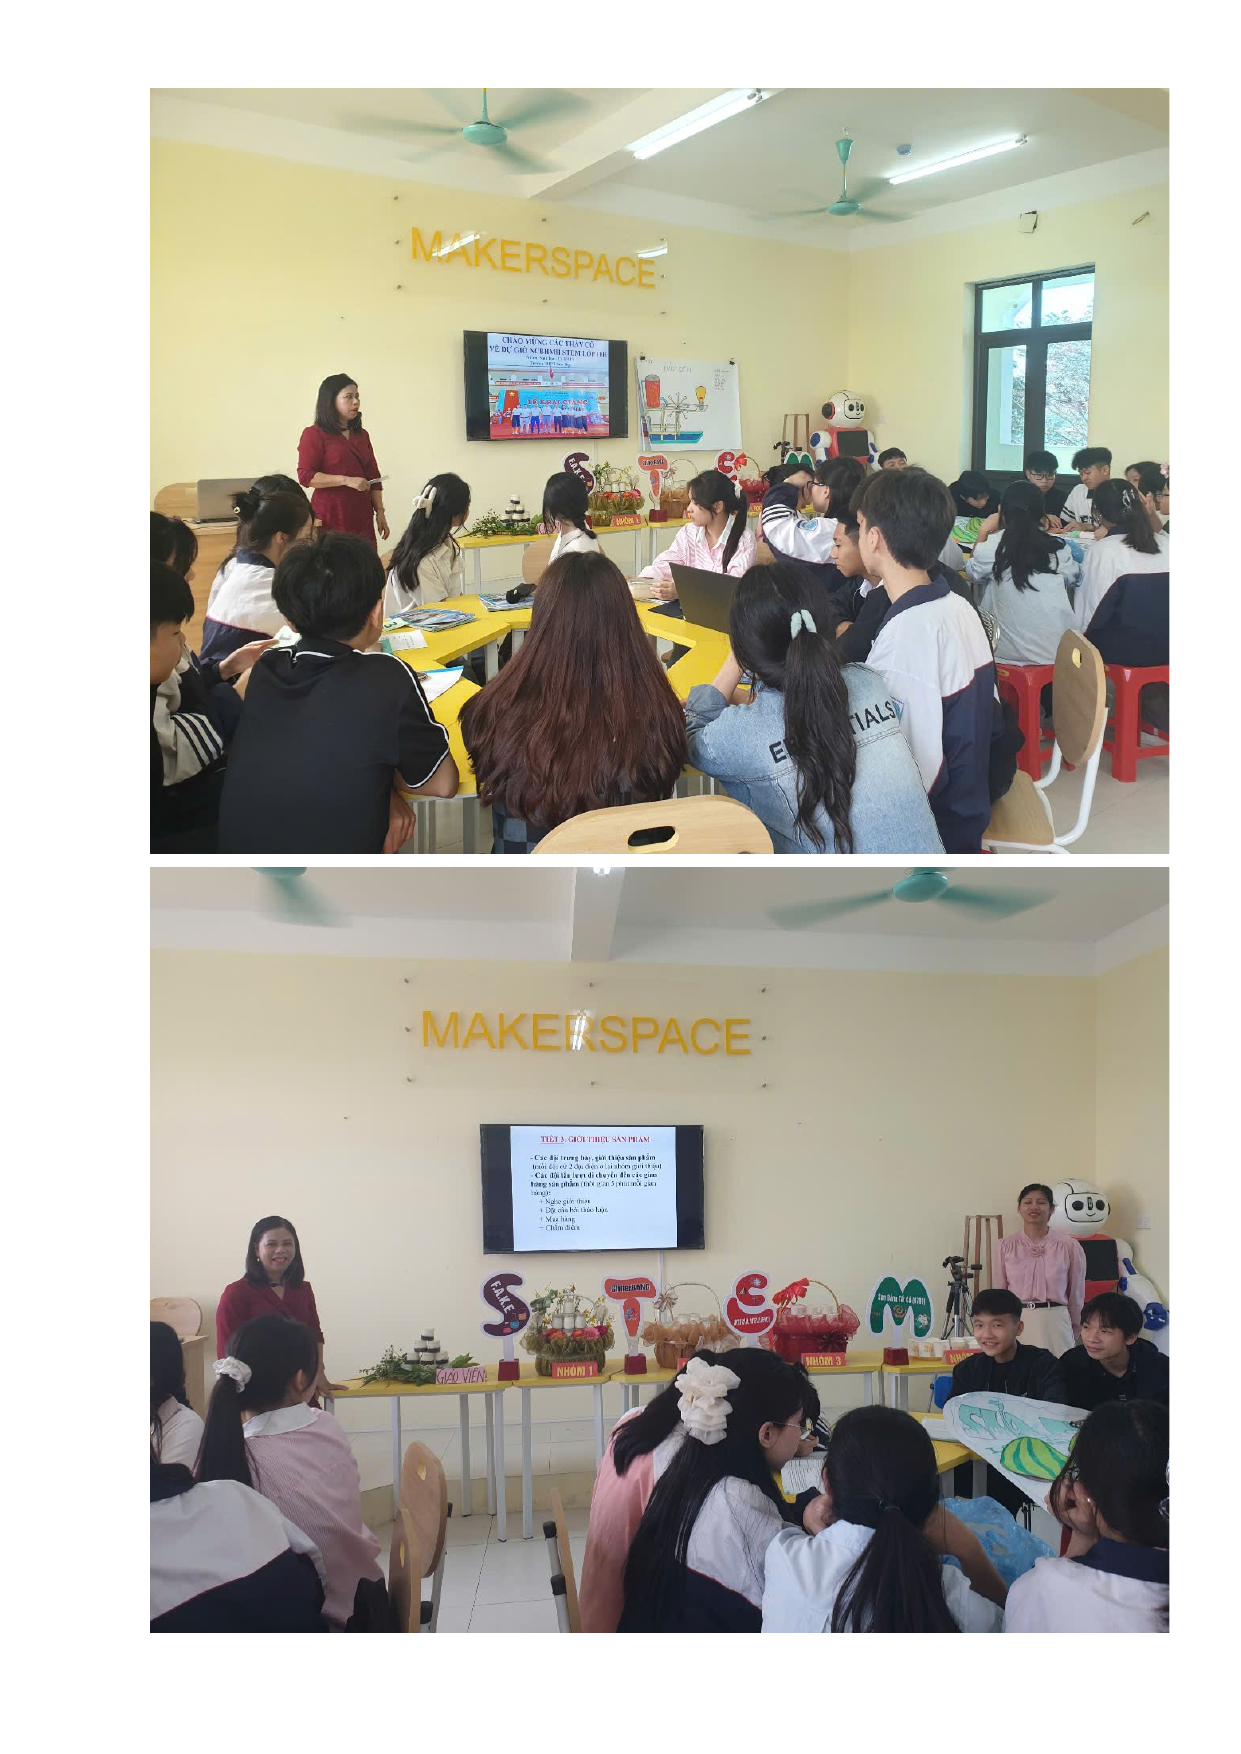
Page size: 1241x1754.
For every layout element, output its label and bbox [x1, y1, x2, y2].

picture [150, 867, 1170, 1633]
picture [150, 88, 1170, 854]
